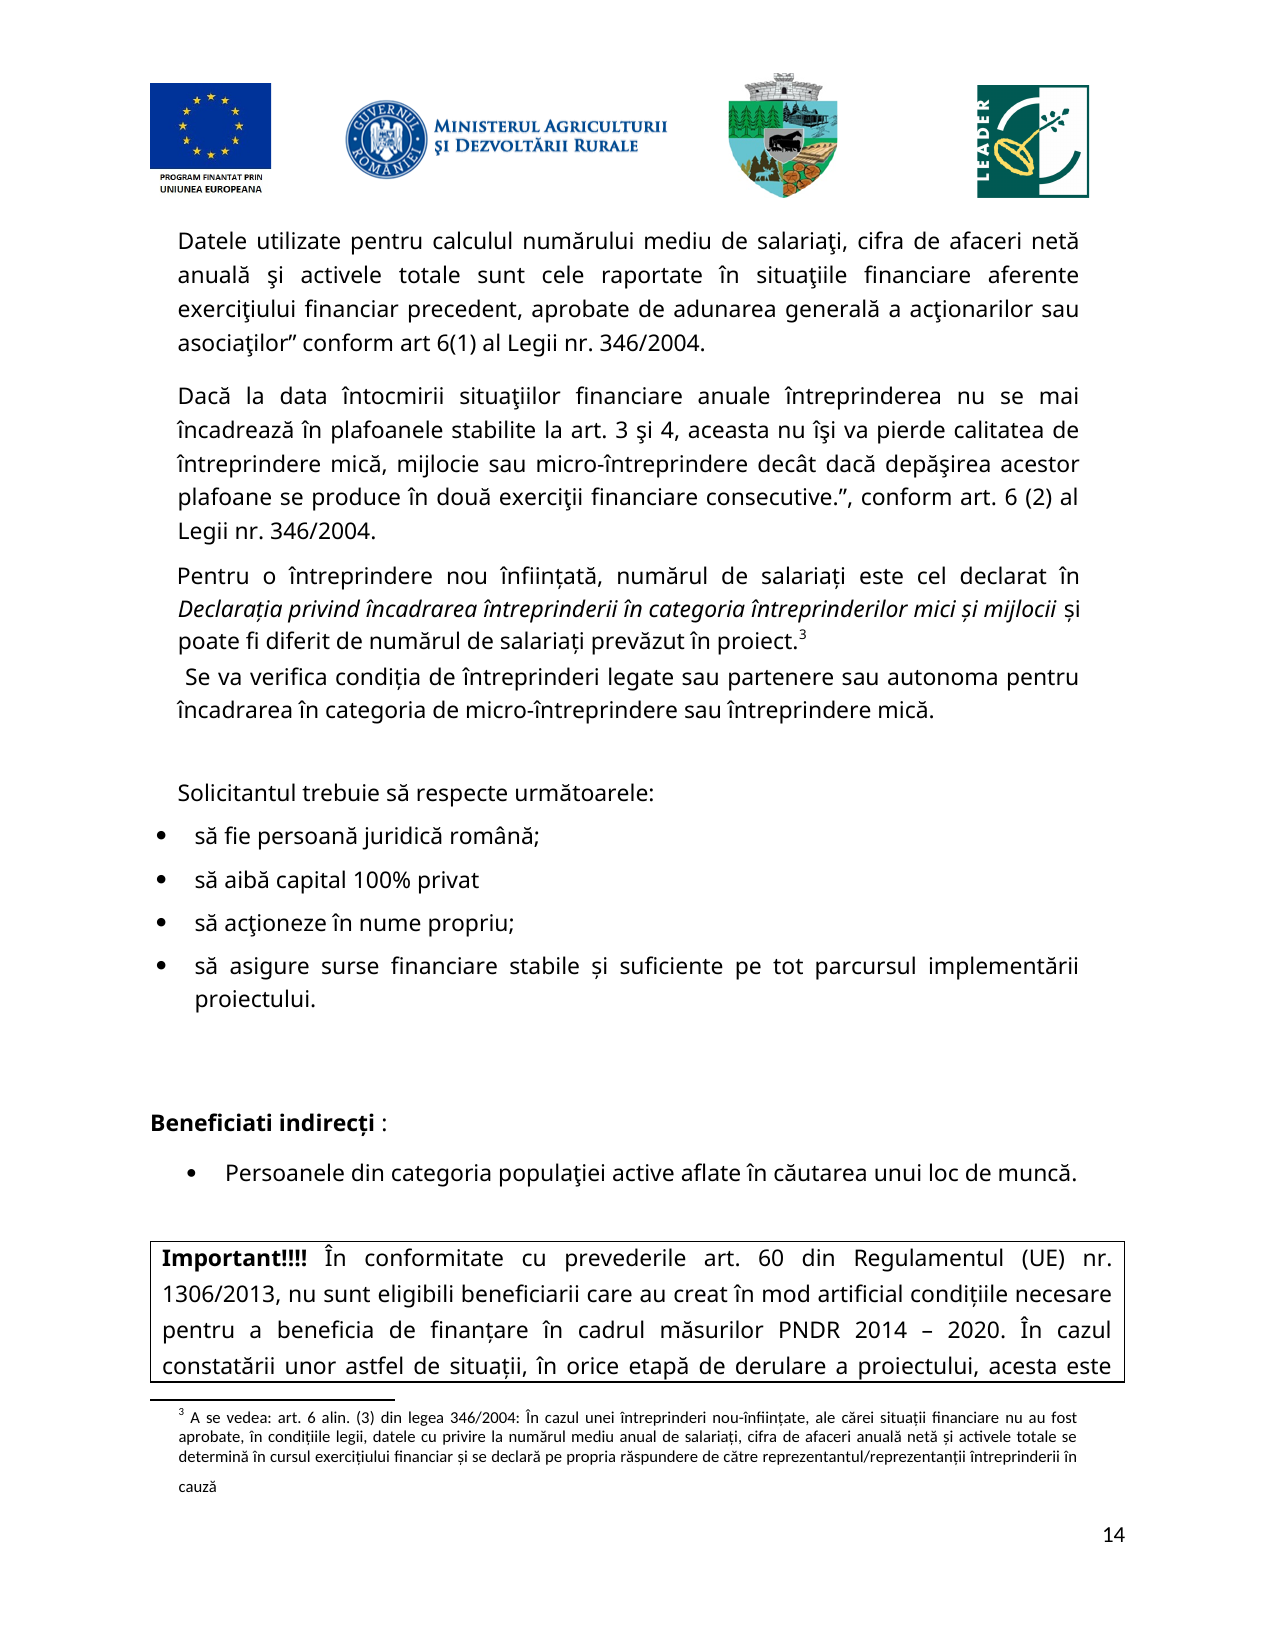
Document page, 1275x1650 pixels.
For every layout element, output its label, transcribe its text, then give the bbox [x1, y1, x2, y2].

picture [333, 83, 672, 198]
picture [728, 73, 838, 198]
text Beneficiati indirecți : [150, 1107, 1125, 1138]
list să fie persoană juridică română; [157, 820, 1080, 851]
list să asigure surse financiare stabile și suficiente pe tot parcursul implementării proiectului. [157, 950, 1080, 1014]
picture [977, 85, 1090, 198]
list să acţioneze în nume propriu; [157, 907, 1080, 938]
text Datele utilizate pentru calculul numărului mediu de salariaţi, cifra de afaceri netă anuală şi activele totale sunt cele raportate în situaţiile financiare aferente exerciţiului financiar precedent, aprobate de adunarea generală a acţionarilor sau asociaţilor’’ conform art 6(1) al Legii nr. 346/2004. [177, 225, 1080, 358]
picture [150, 83, 272, 198]
list Persoanele din categoria populaţiei active aflate în căutarea unui loc de muncă. [187, 1157, 1125, 1188]
text Dacă la data întocmirii situaţiilor financiare anuale întreprinderea nu se mai încadrează în plafoanele stabilite la art. 3 şi 4, aceasta nu îşi va pierde calitatea de întreprindere mică, mijlocie sau micro-întreprindere decât dacă depăşirea acestor plafoane se produce în două exerciţii financiare consecutive.”, conform art. 6 (2) al Legii nr. 346/2004. [177, 380, 1080, 546]
text Se va verifica condiția de întreprinderi legate sau partenere sau autonoma pentru încadrarea în categoria de micro-întreprindere sau întreprindere mică. [177, 661, 1080, 726]
text Solicitantul trebuie să respecte următoarele: [177, 777, 1080, 808]
text Pentru o întreprindere nou înființată, numărul de salariați este cel declarat în Declarația privind încadrarea întreprinderii în categoria întreprinderilor mici și mijlocii și poate fi diferit de numărul de salariați prevăzut în proiect. [177, 560, 1081, 656]
list să aibă capital 100% privat [157, 863, 1080, 895]
